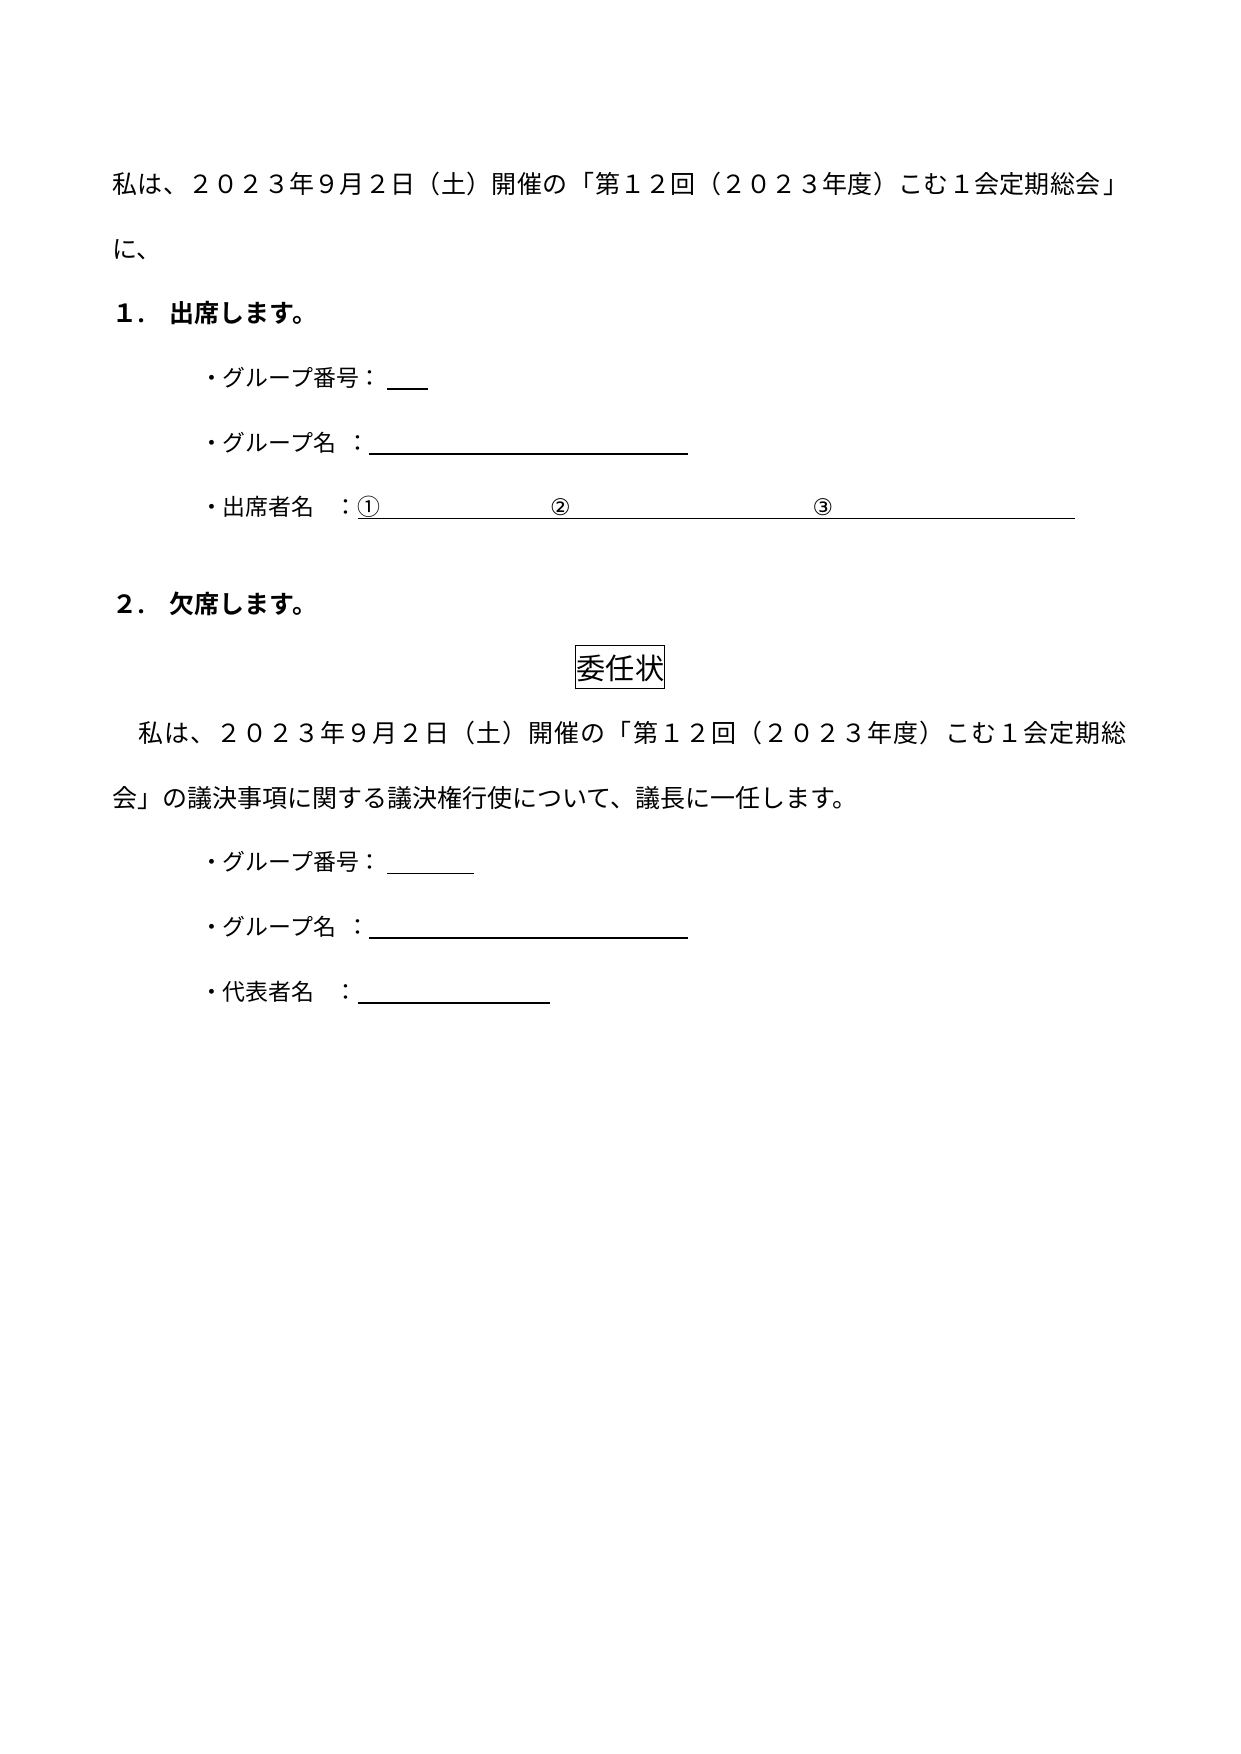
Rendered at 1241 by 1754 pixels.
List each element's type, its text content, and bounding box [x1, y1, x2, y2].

text ・代表者名 ： [112, 958, 1128, 1022]
text ・グループ番号： [112, 344, 1128, 409]
text ・グループ名 ： [112, 893, 1128, 958]
text １. 出席します。 [112, 279, 1128, 344]
text 委任状 [112, 635, 1128, 699]
text ・グループ名 ： [112, 409, 1128, 473]
text 私は、２０２３年９月２日（土）開催の「第１２回（２０２３年度）こむ１会定期総会」の議決事項に関する議決権行使について、議長に一任します。 [112, 699, 1128, 828]
text 私は、２０２３年９月２日（土）開催の「第１２回（２０２３年度）こむ１会定期総会」に、 [112, 150, 1128, 279]
text ２. 欠席します。 [112, 570, 1128, 635]
text ・グループ番号： [112, 828, 1128, 893]
text ・出席者名 ：① ② ③ [112, 473, 1128, 538]
